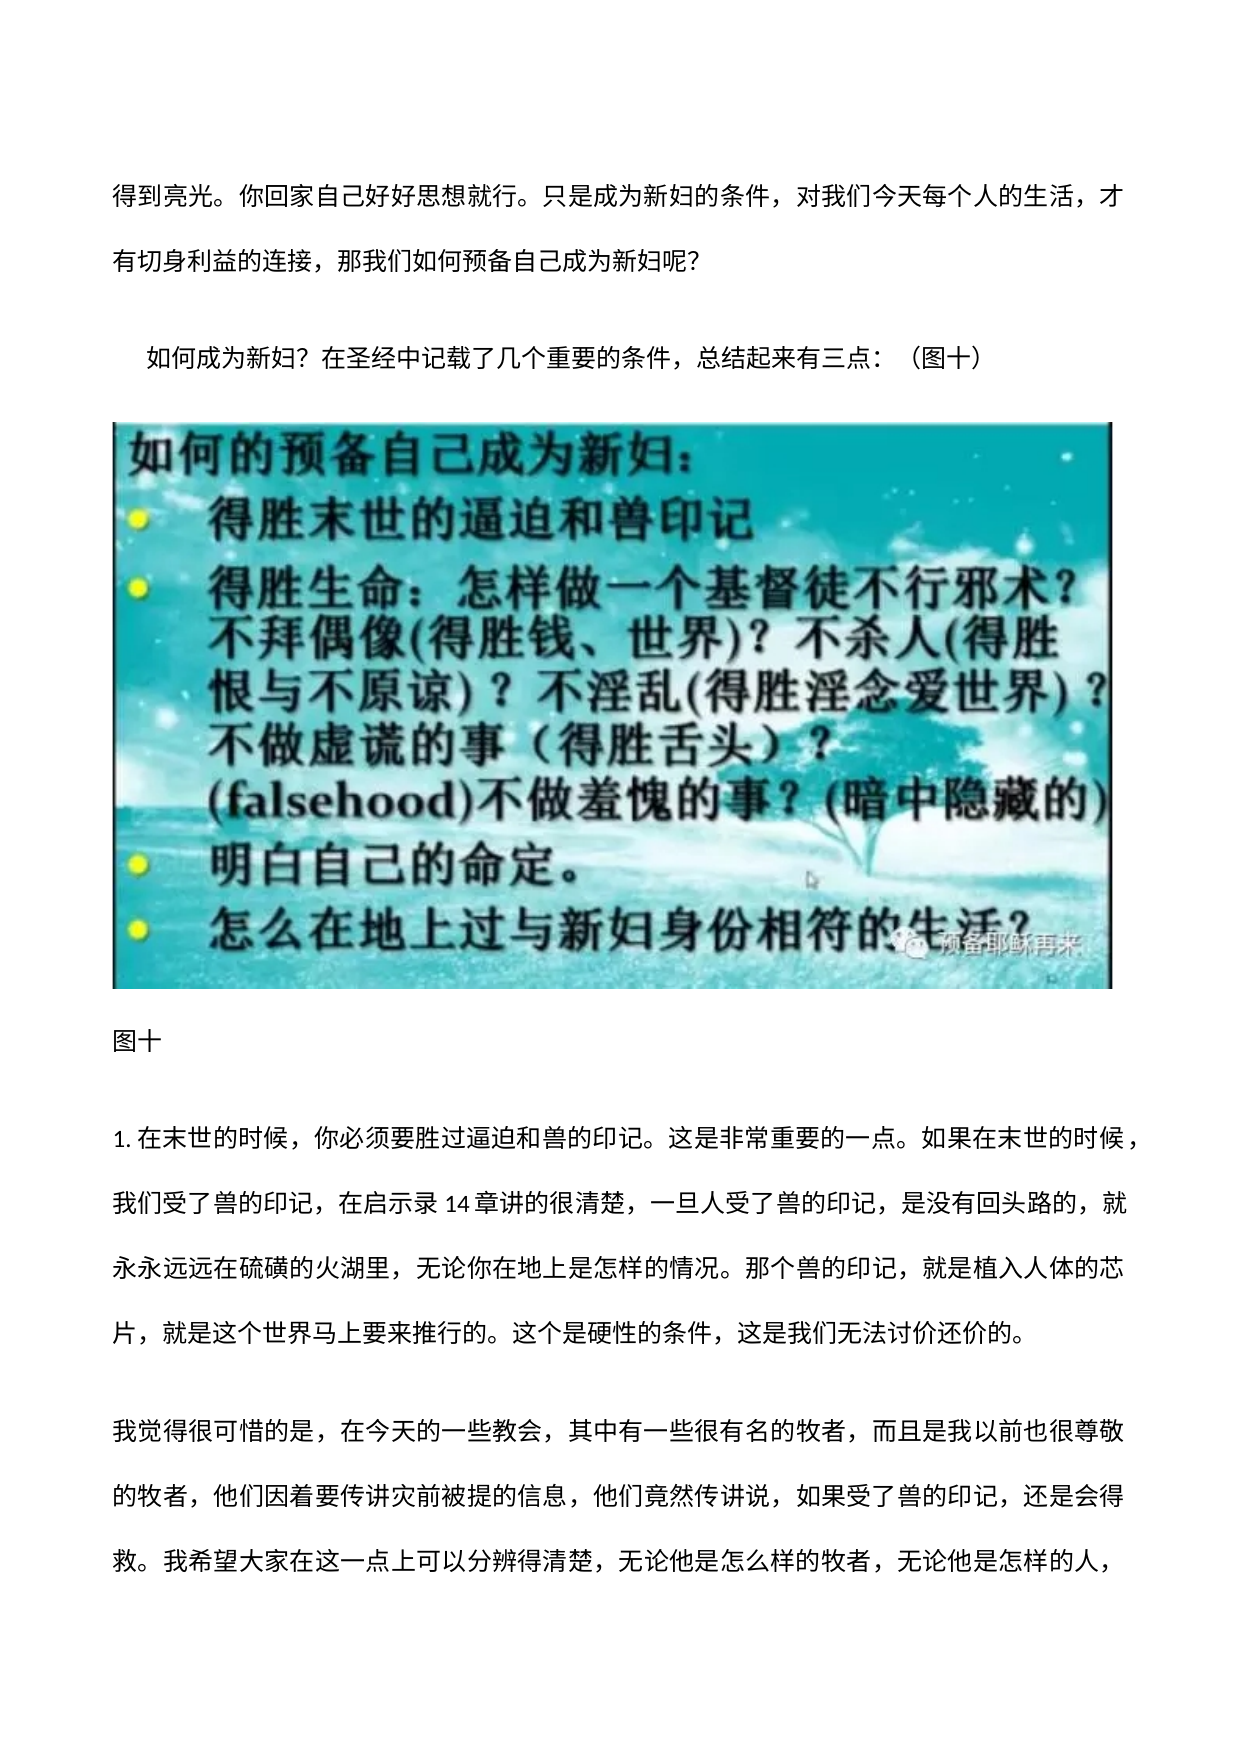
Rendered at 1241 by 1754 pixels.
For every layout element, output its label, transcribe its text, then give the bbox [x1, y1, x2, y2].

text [112, 1397, 1128, 1592]
text 1. 在末世的时候，你必须要胜过逼迫和兽的印记。这是非常重要的一点。如果在末世的时候，我们受了兽的印记，在启示录14章讲的很清楚，一旦人受了兽的印记，是没有回头路的，就永永远远在硫磺的火湖里，无论你在地上是怎样的情况。那个兽的印记，就是植入人体的芯片，就是这个世界马上要来推行的。这个是硬性的条件，这是我们无法讨价还价的。 [112, 1104, 1128, 1364]
text 如何成为新妇？在圣经中记载了几个重要的条件，总结起来有三点：（图十） [112, 324, 1128, 389]
text 图十 [112, 1007, 1128, 1072]
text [112, 162, 1128, 292]
picture [112, 422, 1113, 989]
